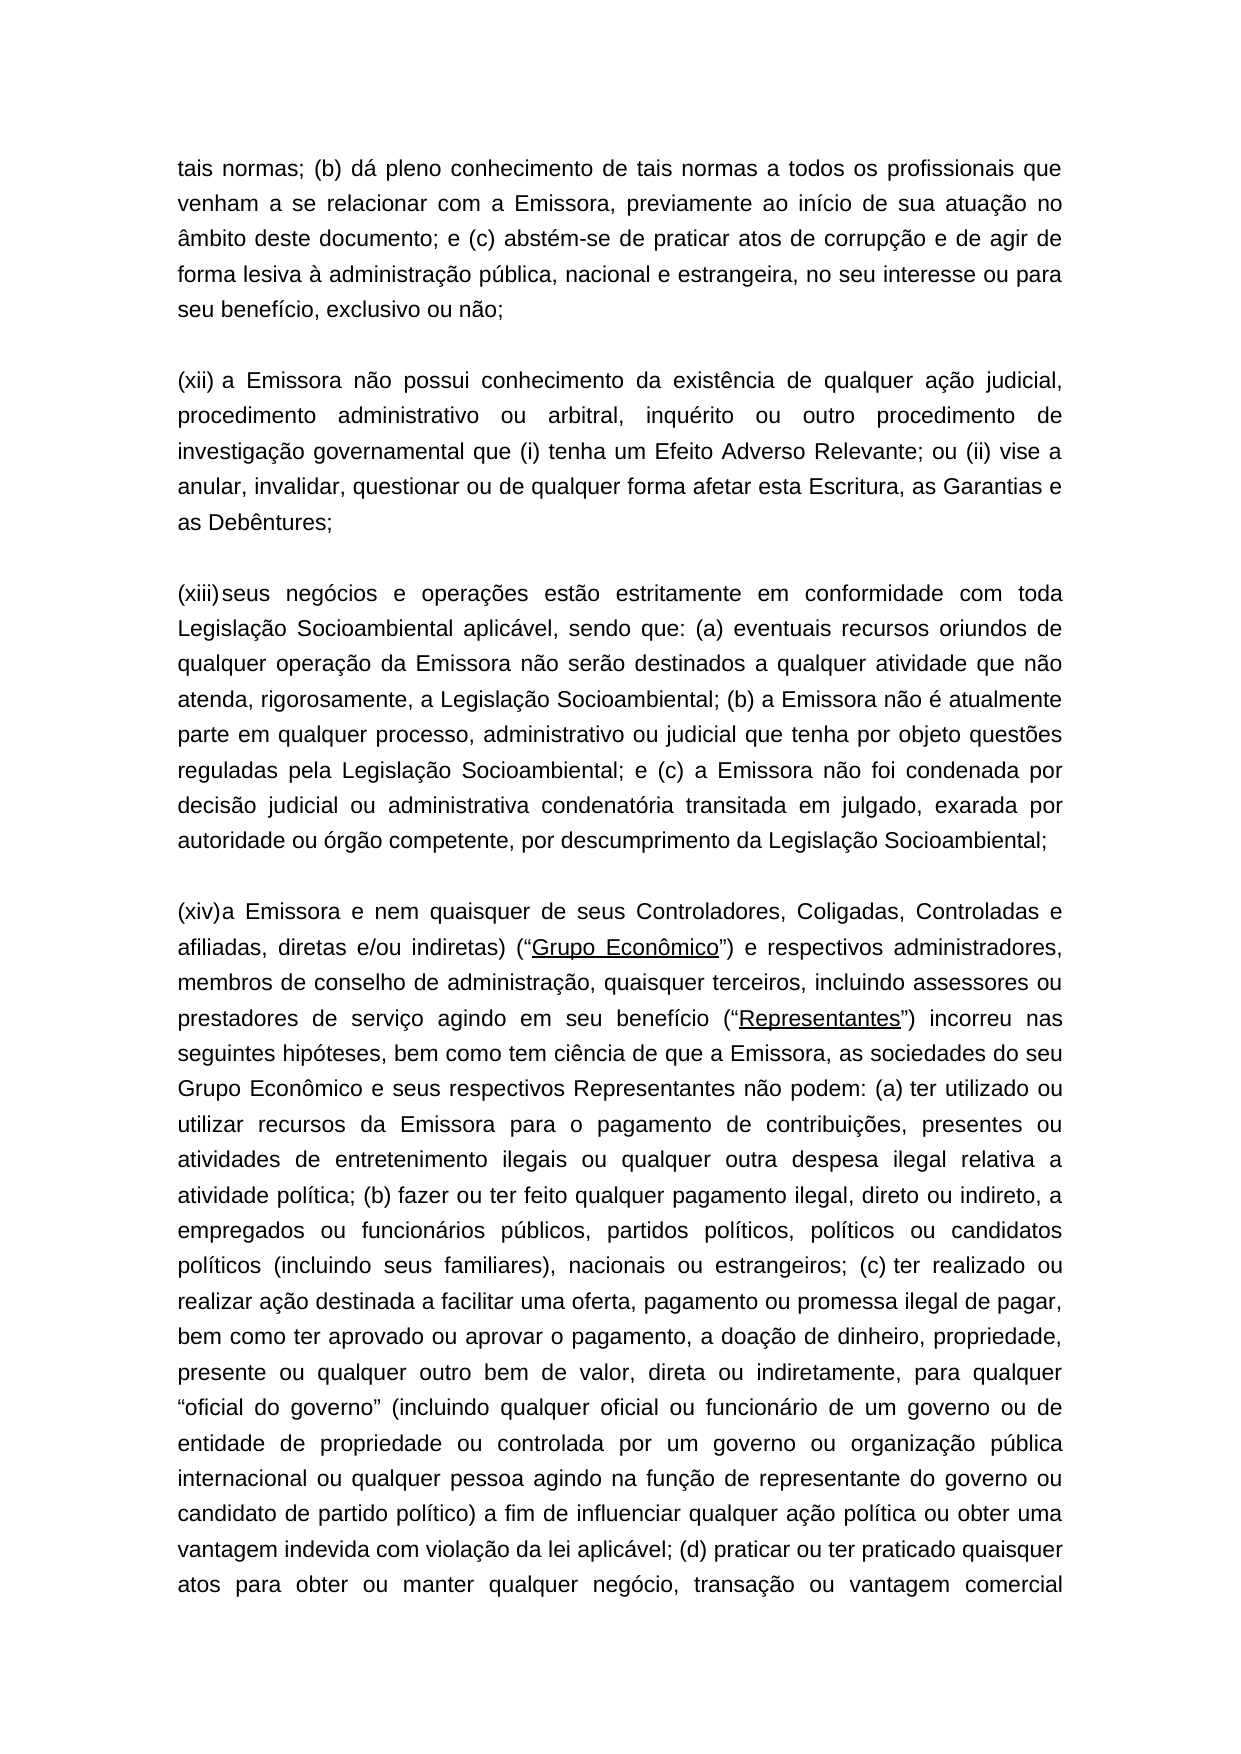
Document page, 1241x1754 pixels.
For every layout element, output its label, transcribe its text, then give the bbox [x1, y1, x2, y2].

list a Emissora não possui conhecimento da existência de qualquer ação judicial, procedimento administrativo ou arbitral, inquérito ou outro procedimento de investigação governamental que (i) tenha um Efeito Adverso Relevante; ou (ii) vise a anular, invalidar, questionar ou de qualquer forma afetar esta Escritura, as Garantias e as Debêntures; [177, 360, 1063, 537]
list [177, 891, 1063, 1600]
list seus negócios e operações estão estritamente em conformidade com toda Legislação Socioambiental aplicável, sendo que: (a) eventuais recursos oriundos de qualquer operação da Emissora não serão destinados a qualquer atividade que não atenda, rigorosamente, a Legislação Socioambiental; (b) a Emissora não é atualmente parte em qualquer processo, administrativo ou judicial que tenha por objeto questões reguladas pela Legislação Socioambiental; e (c) a Emissora não foi condenada por decisão judicial ou administrativa condenatória transitada em julgado, exarada por autoridade ou órgão competente, por descumprimento da Legislação Socioambiental; [177, 573, 1063, 856]
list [177, 148, 1063, 325]
